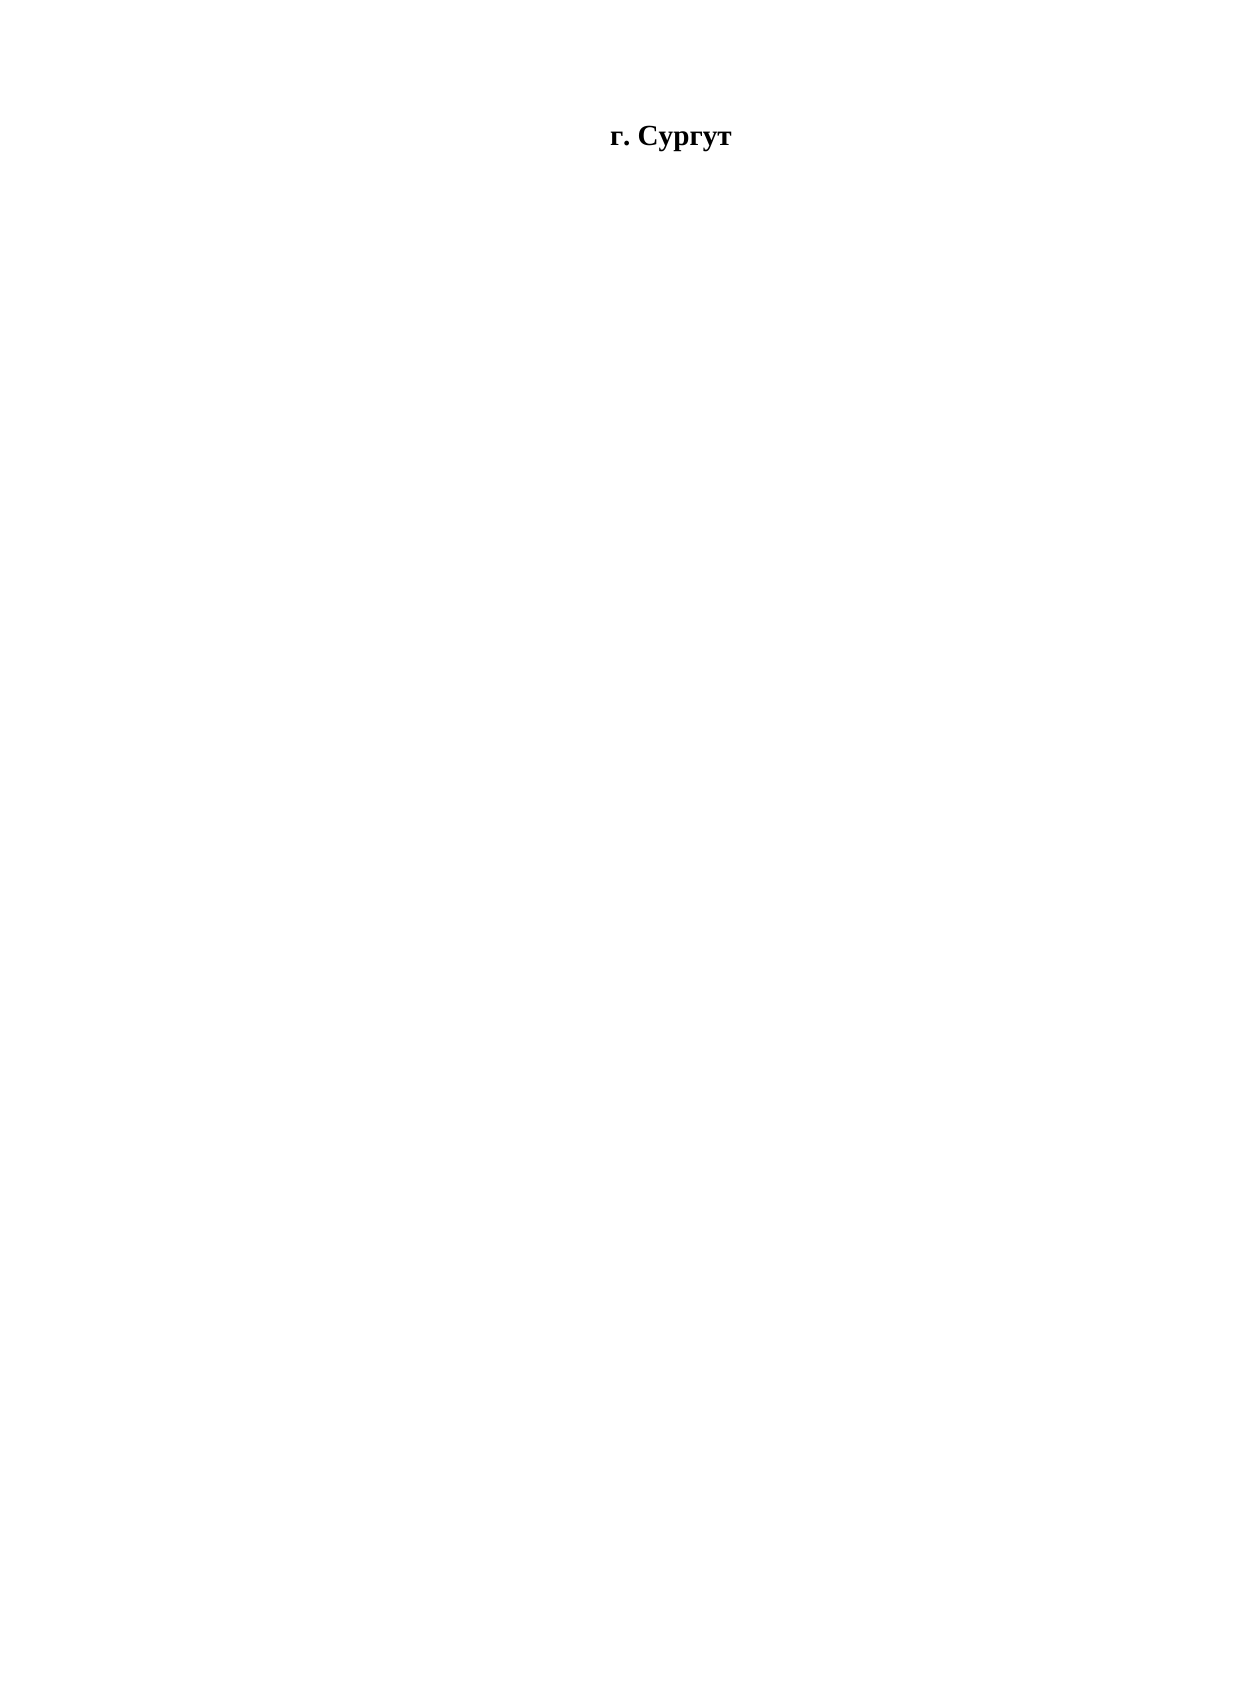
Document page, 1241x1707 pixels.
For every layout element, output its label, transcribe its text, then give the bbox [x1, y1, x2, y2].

text ​г. Сургут‌ [190, 118, 1152, 152]
